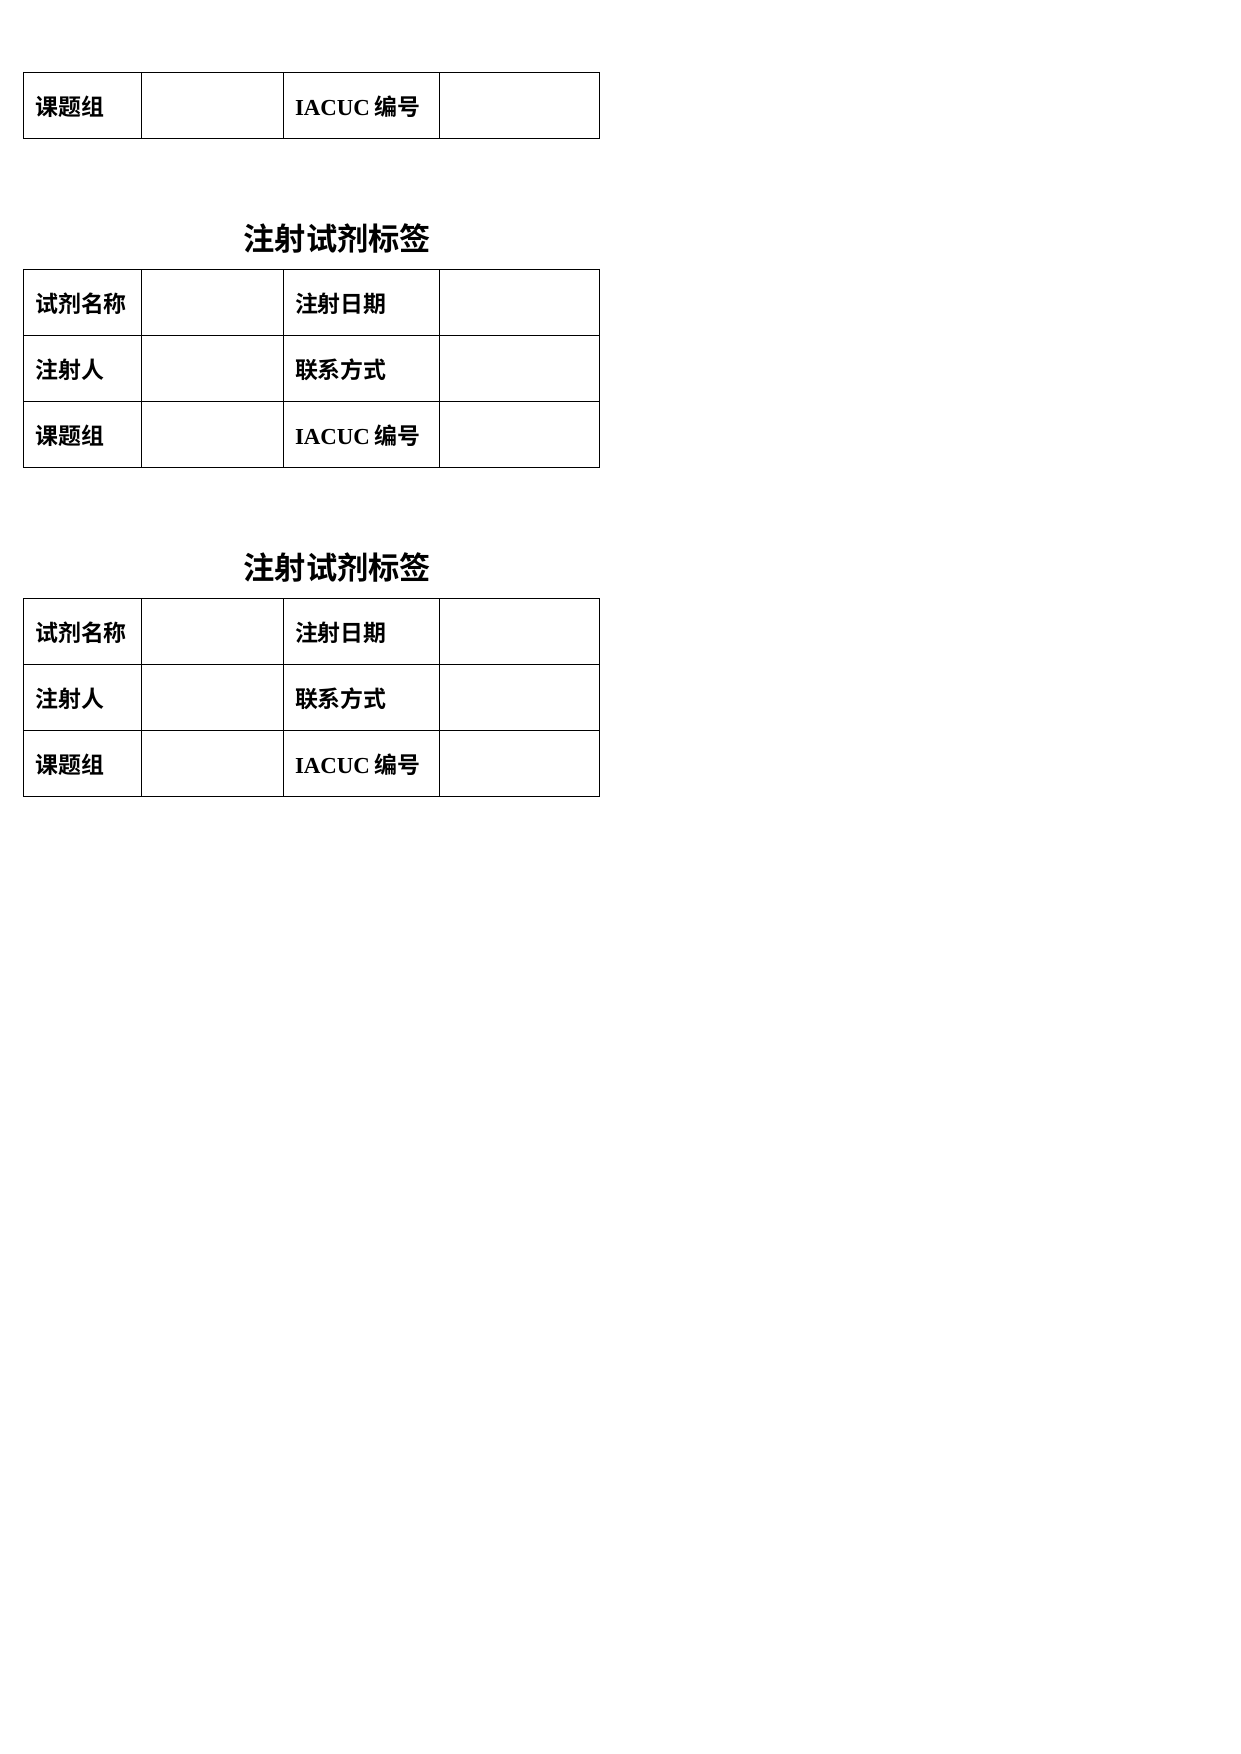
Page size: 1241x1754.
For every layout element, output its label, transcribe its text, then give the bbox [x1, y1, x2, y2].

table_cell [440, 402, 599, 467]
text 注射试剂标签 [24, 533, 614, 598]
table_cell 联系方式 [284, 336, 439, 401]
table_header 试剂名称 [24, 599, 141, 664]
table_cell 联系方式 [284, 665, 439, 730]
table_header [440, 270, 599, 335]
table_header [142, 270, 283, 335]
table_header [440, 599, 599, 664]
table_cell [142, 336, 283, 401]
table_cell IACUC编号 [284, 73, 439, 138]
text 注射试剂标签 [24, 204, 614, 269]
table_cell IACUC编号 [284, 402, 439, 467]
table_cell [440, 731, 599, 796]
table_cell IACUC编号 [284, 731, 439, 796]
table_header [142, 599, 283, 664]
table_header 试剂名称 [24, 270, 141, 335]
table_cell [142, 665, 283, 730]
table_cell 课题组 [24, 402, 141, 467]
table_cell [440, 336, 599, 401]
table_cell [142, 731, 283, 796]
table_cell 注射人 [24, 336, 141, 401]
table_header 注射日期 [284, 599, 439, 664]
table_cell 课题组 [24, 73, 141, 138]
table_cell 课题组 [24, 731, 141, 796]
table_cell 注射人 [24, 665, 141, 730]
table_cell [440, 665, 599, 730]
table_cell [440, 73, 599, 138]
table_cell [142, 402, 283, 467]
table_cell [142, 73, 283, 138]
table_header 注射日期 [284, 270, 439, 335]
